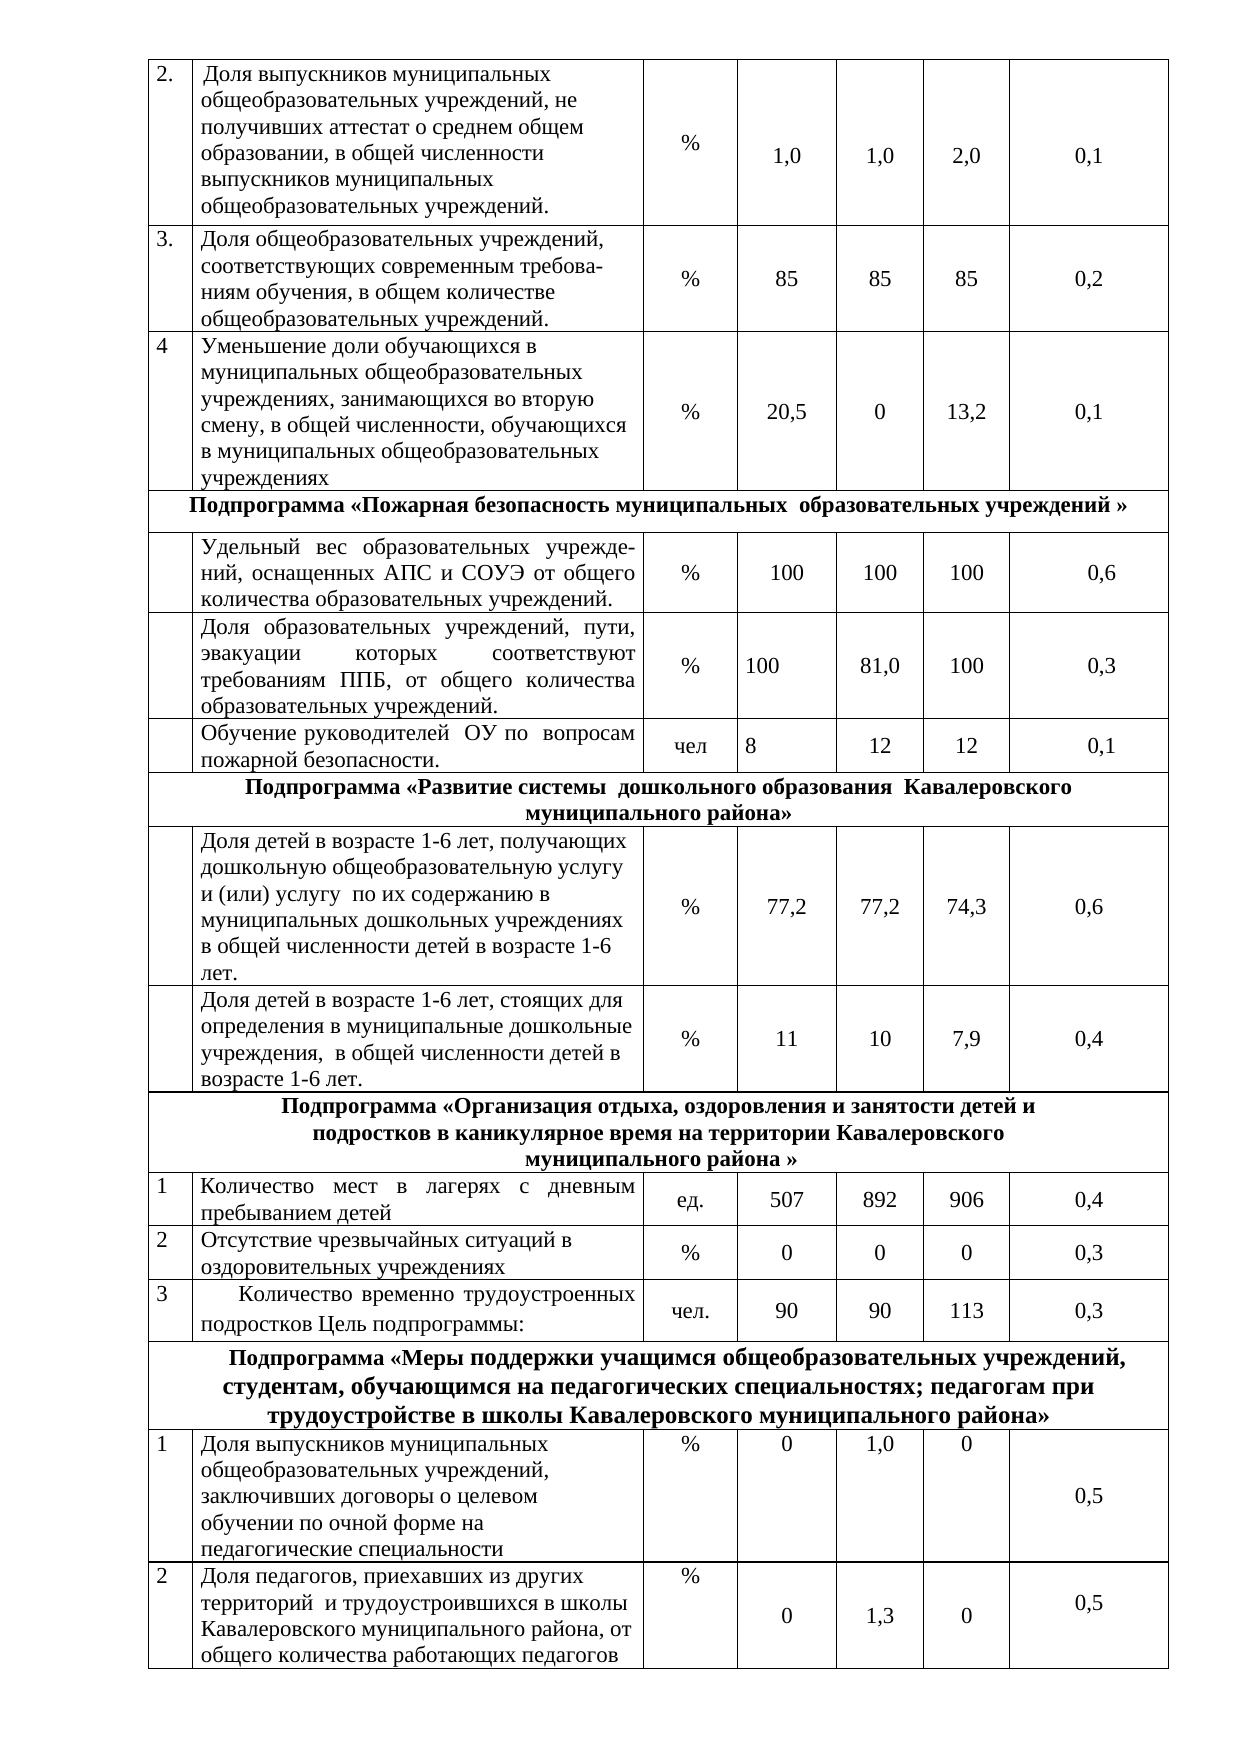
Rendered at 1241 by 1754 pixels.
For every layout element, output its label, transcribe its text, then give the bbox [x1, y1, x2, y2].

table_cell 12 [924, 719, 1009, 772]
table_cell 892 [837, 1173, 923, 1225]
table_cell 0 [924, 1430, 1009, 1561]
table_cell 1,0 [837, 1430, 923, 1561]
table_cell 90 [837, 1280, 923, 1341]
table_cell 0 [738, 1226, 836, 1279]
table_cell 12 [837, 719, 923, 772]
table_cell [149, 719, 192, 772]
table_cell 0,1 [1010, 332, 1168, 490]
table_cell 100 [924, 613, 1009, 718]
table_cell 0,5 [1010, 1430, 1168, 1561]
table_cell Обучение руководителей ОУ по вопросам пожарной безопасности. [193, 719, 643, 772]
table_cell 100 [738, 613, 836, 718]
table_cell ед. [644, 1173, 737, 1225]
table_cell 1 [149, 1173, 192, 1225]
table_cell [149, 827, 192, 985]
table_cell Подпрограмма «Пожарная безопасность муниципальных образовательных учреждений » [149, 491, 1168, 532]
table_cell 85 [924, 226, 1009, 331]
table_cell Доля образовательных учреждений, пути, эвакуации которых соответствуют требованиям ППБ, от общего количества образовательных учреждений. [193, 613, 643, 718]
table_cell % [644, 827, 737, 985]
table_cell % [644, 986, 737, 1091]
table_cell 77,2 [738, 827, 836, 985]
table_cell 2. [149, 60, 192, 224]
table_cell 90 [738, 1280, 836, 1341]
table_cell 906 [924, 1173, 1009, 1225]
table_cell Подпрограмма «Организация отдыха, оздоровления и занятости детей и подростков в каникулярное время на территории Кавалеровского муниципального района » [149, 1093, 1168, 1172]
table_cell 100 [738, 533, 836, 612]
table_cell 74,3 [924, 827, 1009, 985]
table_cell 1,0 [837, 60, 923, 224]
table_cell 0 [837, 332, 923, 490]
table_cell 3. [149, 226, 192, 331]
table_cell 8 [738, 719, 836, 772]
table_cell 0,2 [1010, 226, 1168, 331]
table_cell 100 [837, 533, 923, 612]
table_cell 100 [924, 533, 1009, 612]
table_cell 13,2 [924, 332, 1009, 490]
table_cell Доля выпускников муниципальных общеобразовательных учреждений, не получивших аттестат о среднем общем образовании, в общей численности выпускников муниципальных общеобразовательных учреждений. [193, 60, 643, 224]
table_cell 0,1 [1010, 60, 1168, 224]
table_cell [149, 986, 192, 1091]
table_cell 0,3 [1010, 1226, 1168, 1279]
table_cell 2 [149, 1226, 192, 1279]
table_cell [149, 533, 192, 612]
table_cell 7,9 [924, 986, 1009, 1091]
table_cell 3 [149, 1280, 192, 1341]
table_cell Доля общеобразовательных учреждений, соответствующих современным требова-ниям обучения, в общем количестве общеобразовательных учреждений. [193, 226, 643, 331]
table_cell 1 [149, 1430, 192, 1561]
table_cell 0,6 [1010, 533, 1168, 612]
table_cell Доля педагогов, приехавших из других территорий и трудоустроившихся в школы Кавалеровского муниципального района, от общего количества работающих педагогов [193, 1563, 643, 1668]
table_cell Подпрограмма «Развитие системы дошкольного образования Кавалеровского муниципального района» [149, 773, 1168, 826]
table_cell Доля выпускников муниципальных общеобразовательных учреждений, заключивших договоры о целевом обучении по очной форме на педагогические специальности [193, 1430, 643, 1561]
table_cell 0 [924, 1226, 1009, 1279]
table_cell [149, 613, 192, 718]
table_cell Доля детей в возрасте 1-6 лет, стоящих для определения в муниципальные дошкольные учреждения, в общей численности детей в возрасте 1-6 лет. [193, 986, 643, 1091]
table_cell % [644, 1226, 737, 1279]
table_cell 77,2 [837, 827, 923, 985]
table_cell 0,3 [1010, 1280, 1168, 1341]
table_cell % [644, 1563, 737, 1668]
table_cell 0 [738, 1563, 836, 1668]
table_cell 10 [837, 986, 923, 1091]
table_cell % [644, 332, 737, 490]
table_cell 0 [738, 1430, 836, 1561]
table_cell 0,3 [1010, 613, 1168, 718]
table_cell 81,0 [837, 613, 923, 718]
table_cell 1,3 [837, 1563, 923, 1668]
table_cell Подпрограмма «Меры поддержки учащимся общеобразовательных учреждений, студентам, обучающимся на педагогических специальностях; педагогам при трудоустройстве в школы Кавалеровского муниципального района» [149, 1342, 1168, 1428]
table_cell 85 [837, 226, 923, 331]
table_cell 1,0 [738, 60, 836, 224]
table_cell 20,5 [738, 332, 836, 490]
table_cell Отсутствие чрезвычайных ситуаций в оздоровительных учреждениях [193, 1226, 643, 1279]
table_cell % [644, 533, 737, 612]
table_cell Уменьшение доли обучающихся в муниципальных общеобразовательных учреждениях, занимающихся во вторую смену, в общей численности, обучающихся в муниципальных общеобразовательных учреждениях [193, 332, 643, 490]
table_cell 0,4 [1010, 1173, 1168, 1225]
table_cell 0 [837, 1226, 923, 1279]
table_cell Количество мест в лагерях с дневным пребыванием детей [193, 1173, 643, 1225]
table_cell % [644, 60, 737, 224]
table_cell % [644, 226, 737, 331]
table_cell 0,4 [1010, 986, 1168, 1091]
table_cell 0,1 [1010, 719, 1168, 772]
table_cell 4 [149, 332, 192, 490]
table_cell 0,5 [1010, 1563, 1168, 1668]
table_cell 2,0 [924, 60, 1009, 224]
table_cell чел. [644, 1280, 737, 1341]
table_cell 0,6 [1010, 827, 1168, 985]
table_cell чел [644, 719, 737, 772]
table_cell 2 [149, 1563, 192, 1668]
table_cell Удельный вес образовательных учрежде-ний, оснащенных АПС и СОУЭ от общего количества образовательных учреждений. [193, 533, 643, 612]
table_cell 0 [924, 1563, 1009, 1668]
table_cell 85 [738, 226, 836, 331]
table_cell Количество временно трудоустроенных подростков Цель подпрограммы: [193, 1280, 643, 1341]
table_cell 113 [924, 1280, 1009, 1341]
table_cell % [644, 1430, 737, 1561]
table_cell 11 [738, 986, 836, 1091]
table_cell 507 [738, 1173, 836, 1225]
table_cell Доля детей в возрасте 1-6 лет, получающих дошкольную общеобразовательную услугу и (или) услугу по их содержанию в муниципальных дошкольных учреждениях в общей численности детей в возрасте 1-6 лет. [193, 827, 643, 985]
table_cell % [644, 613, 737, 718]
